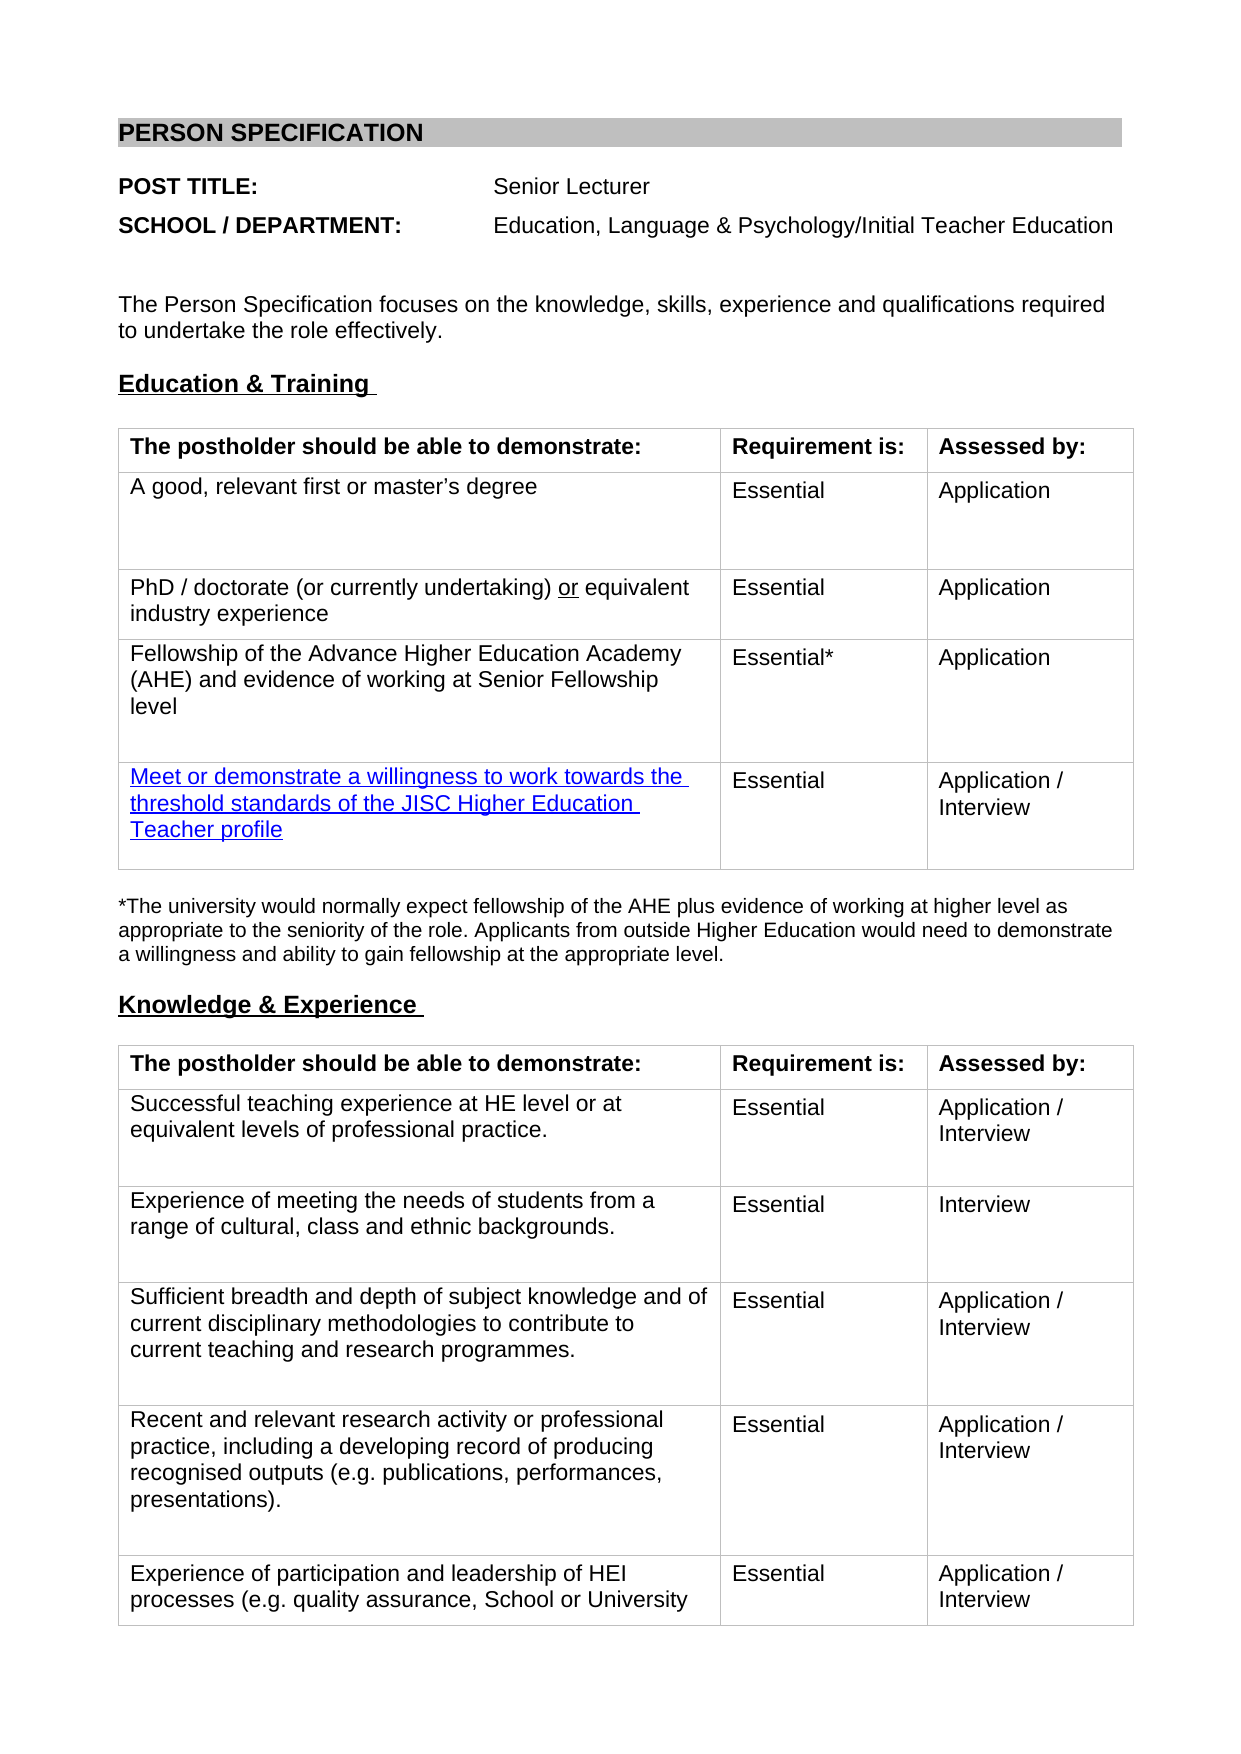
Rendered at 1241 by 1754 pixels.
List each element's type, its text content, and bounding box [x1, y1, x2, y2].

table_cell Application [928, 570, 1133, 639]
table_cell Essential [721, 1090, 927, 1186]
table_cell Essential [721, 1187, 927, 1282]
table_header Requirement is: [721, 429, 927, 472]
subtitle PERSON SPECIFICATION [118, 118, 1122, 147]
subtitle Knowledge & Experience [118, 991, 1122, 1019]
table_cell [928, 1556, 1133, 1625]
subtitle Education & Training [118, 369, 1122, 398]
table_header Assessed by: [928, 1046, 1133, 1089]
table_cell Recent and relevant research activity or professional practice, including a developing record of producing recognised outputs (e.g. publications, performances, presentations). [119, 1406, 720, 1555]
text The Person Specification focuses on the knowledge, skills, experience and qualifications required to undertake the role effectively. [118, 291, 1122, 344]
table_cell Essential [721, 1556, 927, 1625]
table_cell Experience of meeting the needs of students from a range of cultural, class and ethnic backgrounds. [119, 1187, 720, 1282]
table_cell Application [928, 473, 1133, 569]
table_header Assessed by: [928, 429, 1133, 472]
table_cell Sufficient breadth and depth of subject knowledge and of current disciplinary methodologies to contribute to current teaching and research programmes. [119, 1283, 720, 1405]
table_header The postholder should be able to demonstrate: [119, 429, 720, 472]
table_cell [119, 1556, 720, 1625]
table_cell Successful teaching experience at HE level or at equivalent levels of professional practice. [119, 1090, 720, 1186]
table_cell Essential [721, 1406, 927, 1555]
table_cell Meet or demonstrate a willingness to work towards the threshold standards of the JISC Higher Education Teacher profile [119, 763, 720, 869]
table_cell Application / Interview [928, 1283, 1133, 1405]
table_cell Application [928, 640, 1133, 762]
text SCHOOL / DEPARTMENT: Education, Language & Psychology/Initial Teacher Education [118, 212, 1122, 238]
table_cell Application / Interview [928, 763, 1133, 869]
table_header The postholder should be able to demonstrate: [119, 1046, 720, 1089]
table_cell Essential [721, 473, 927, 569]
table_header Requirement is: [721, 1046, 927, 1089]
table_cell Interview [928, 1187, 1133, 1282]
table_cell Essential [721, 570, 927, 639]
table_cell PhD / doctorate (or currently undertaking) or equivalent industry experience [119, 570, 720, 639]
table_cell Essential [721, 1283, 927, 1405]
table_cell A good, relevant first or master’s degree [119, 473, 720, 569]
table_cell Essential* [721, 640, 927, 762]
text POST TITLE: Senior Lecturer [118, 173, 1122, 199]
table_cell Application / Interview [928, 1090, 1133, 1186]
table_cell Fellowship of the Advance Higher Education Academy (AHE) and evidence of working at Senior Fellowship level [119, 640, 720, 762]
table_cell Application / Interview [928, 1406, 1133, 1555]
text *The university would normally expect fellowship of the AHE plus evidence of working at higher level as appropriate to the seniority of the role. Applicants from outside Higher Education would need to demonstrate a willingness and ability to gain fellowship at the appropriate level. [118, 894, 1122, 966]
table_cell Essential [721, 763, 927, 869]
